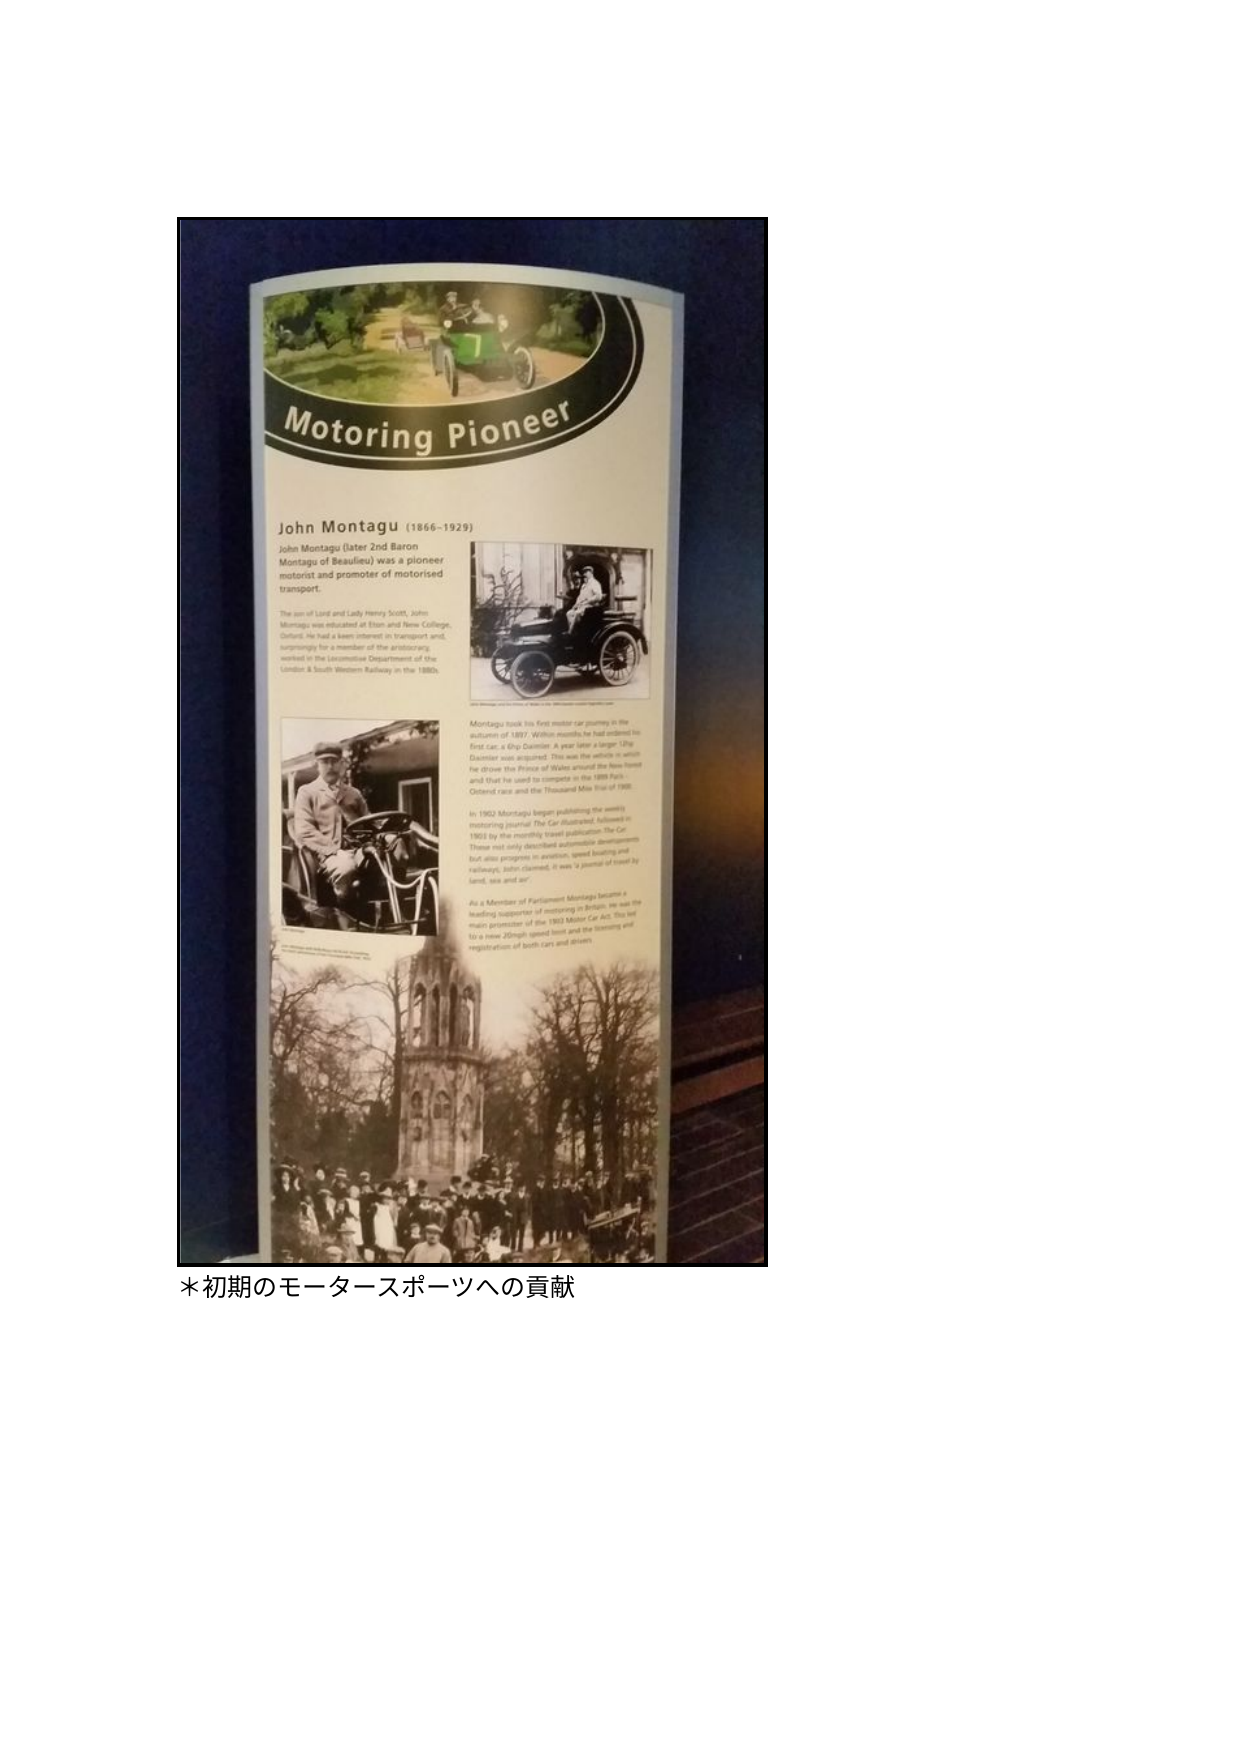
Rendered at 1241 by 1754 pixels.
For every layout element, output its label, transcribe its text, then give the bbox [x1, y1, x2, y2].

picture [180, 220, 764, 1263]
text ＊初期のモータースポーツへの貢献 [177, 1267, 1063, 1304]
